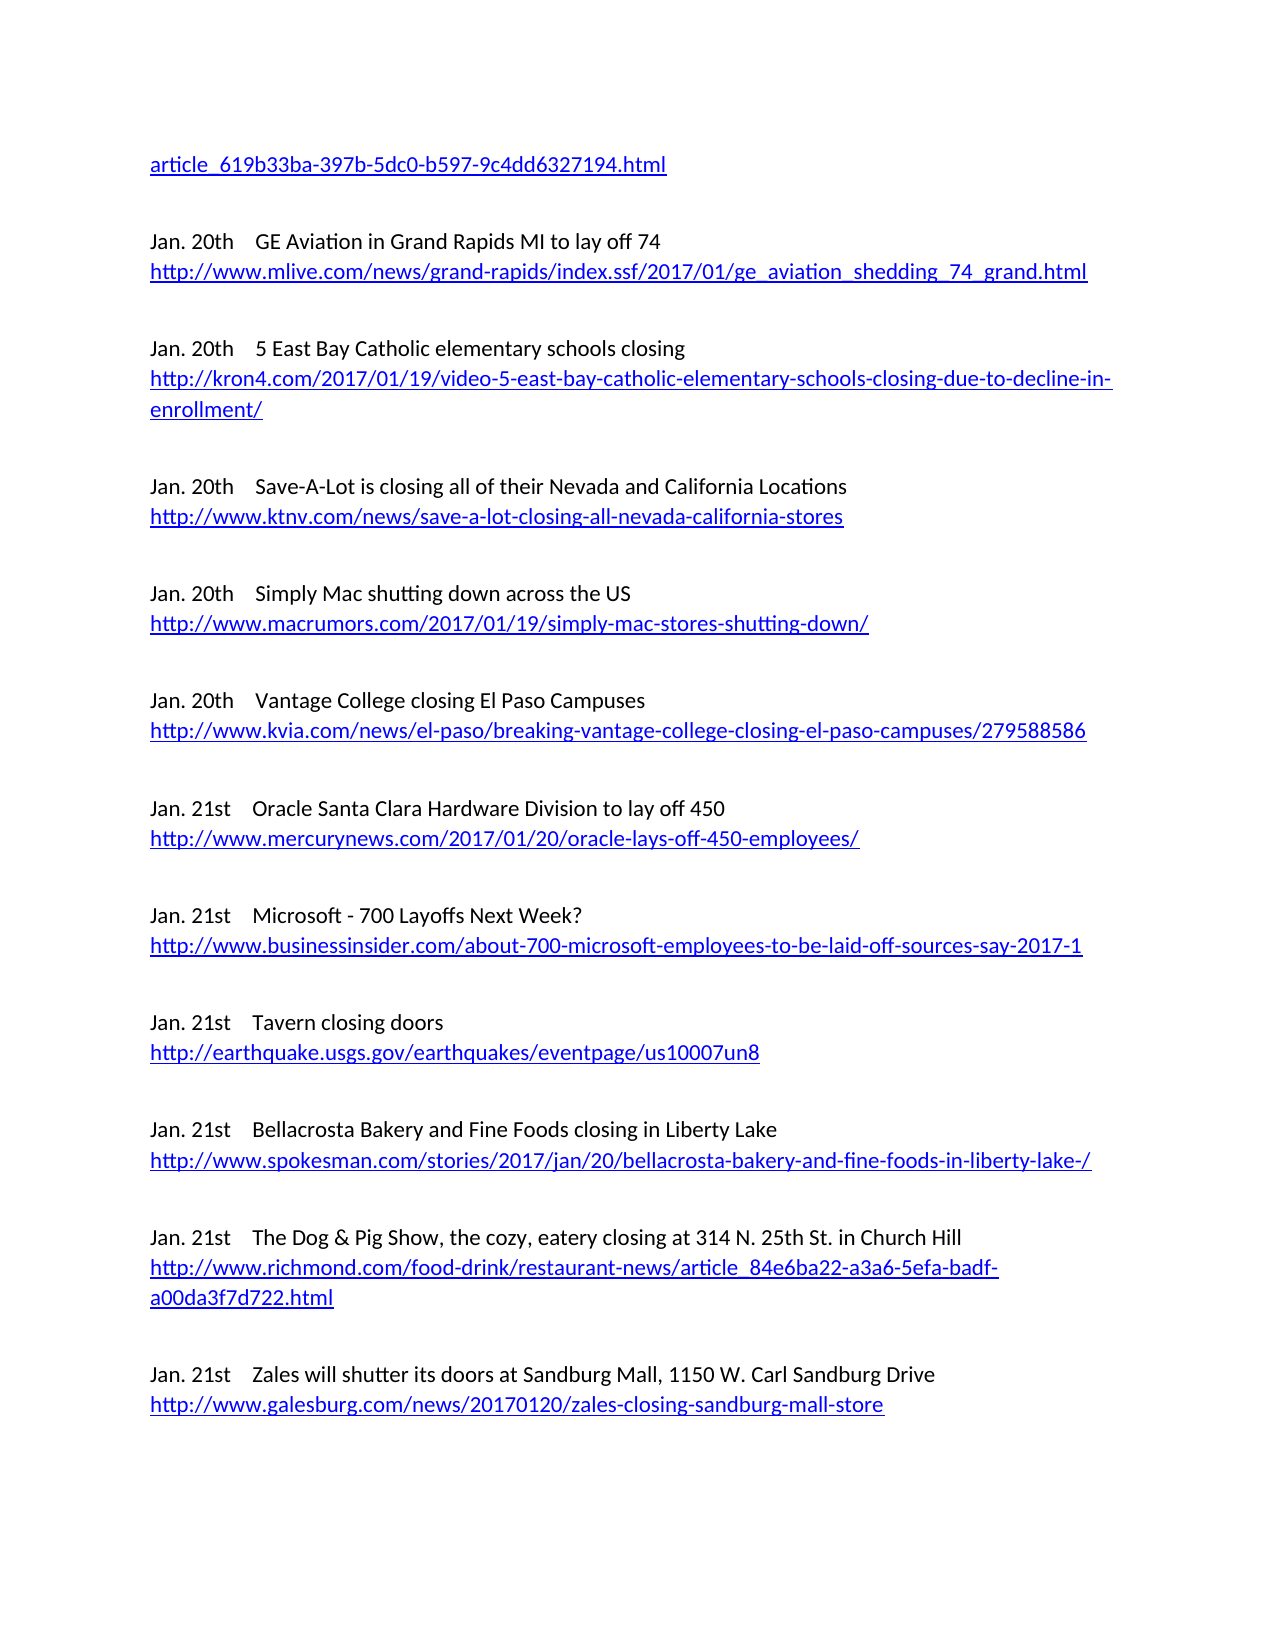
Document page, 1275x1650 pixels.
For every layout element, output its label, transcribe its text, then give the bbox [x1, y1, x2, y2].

text Jan. 20th Simply Mac shutting down across the US http://www.macrumors.com/2017/01/19/simply-mac-stores-shutting-down/ [150, 579, 1125, 668]
text Jan. 21st Oracle Santa Clara Hardware Division to lay off 450 http://www.mercurynews.com/2017/01/20/oracle-lays-off-450-employees/ [150, 794, 1125, 882]
text Jan. 21st Zales will shutter its doors at Sandburg Mall, 1150 W. Carl Sandburg Drive http://www.galesburg.com/news/20170120/zales-closing-sandburg-mall-store [150, 1360, 1125, 1449]
text Jan. 20th GE Aviation in Grand Rapids MI to lay off 74 http://www.mlive.com/news/grand-rapids/index.ssf/2017/01/ge_aviation_shedding_74_grand.html [150, 227, 1125, 316]
text Jan. 21st The Dog & Pig Show, the cozy, eatery closing at 314 N. 25th St. in Church Hill http://www.richmond.com/food-drink/restaurant-news/article_84e6ba22-a3a6-5efa-badf-a00da3f7d722.html [150, 1223, 1125, 1342]
text Jan. 21st Microsoft - 700 Layoffs Next Week? http://www.businessinsider.com/about-700-microsoft-employees-to-be-laid-off-sources-say-2017-1 [150, 901, 1125, 989]
text Jan. 21st Bellacrosta Bakery and Fine Foods closing in Liberty Lake http://www.spokesman.com/stories/2017/jan/20/bellacrosta-bakery-and-fine-foods-in-liberty-lake-/ [150, 1116, 1125, 1204]
text Jan. 21st Tavern closing doors http://earthquake.usgs.gov/earthquakes/eventpage/us10007un8 [150, 1008, 1125, 1097]
text Jan. 20th Vantage College closing El Paso Campuses http://www.kvia.com/news/el-paso/breaking-vantage-college-closing-el-paso-campuses/279588586 [150, 686, 1125, 775]
text Jan. 20th Save-A-Lot is closing all of their Nevada and California Locations http://www.ktnv.com/news/save-a-lot-closing-all-nevada-california-stores [150, 472, 1125, 560]
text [150, 150, 1125, 208]
text Jan. 20th 5 East Bay Catholic elementary schools closing http://kron4.com/2017/01/19/video-5-east-bay-catholic-elementary-schools-closing-due-to-decline-in-enrollment/ [150, 334, 1125, 453]
